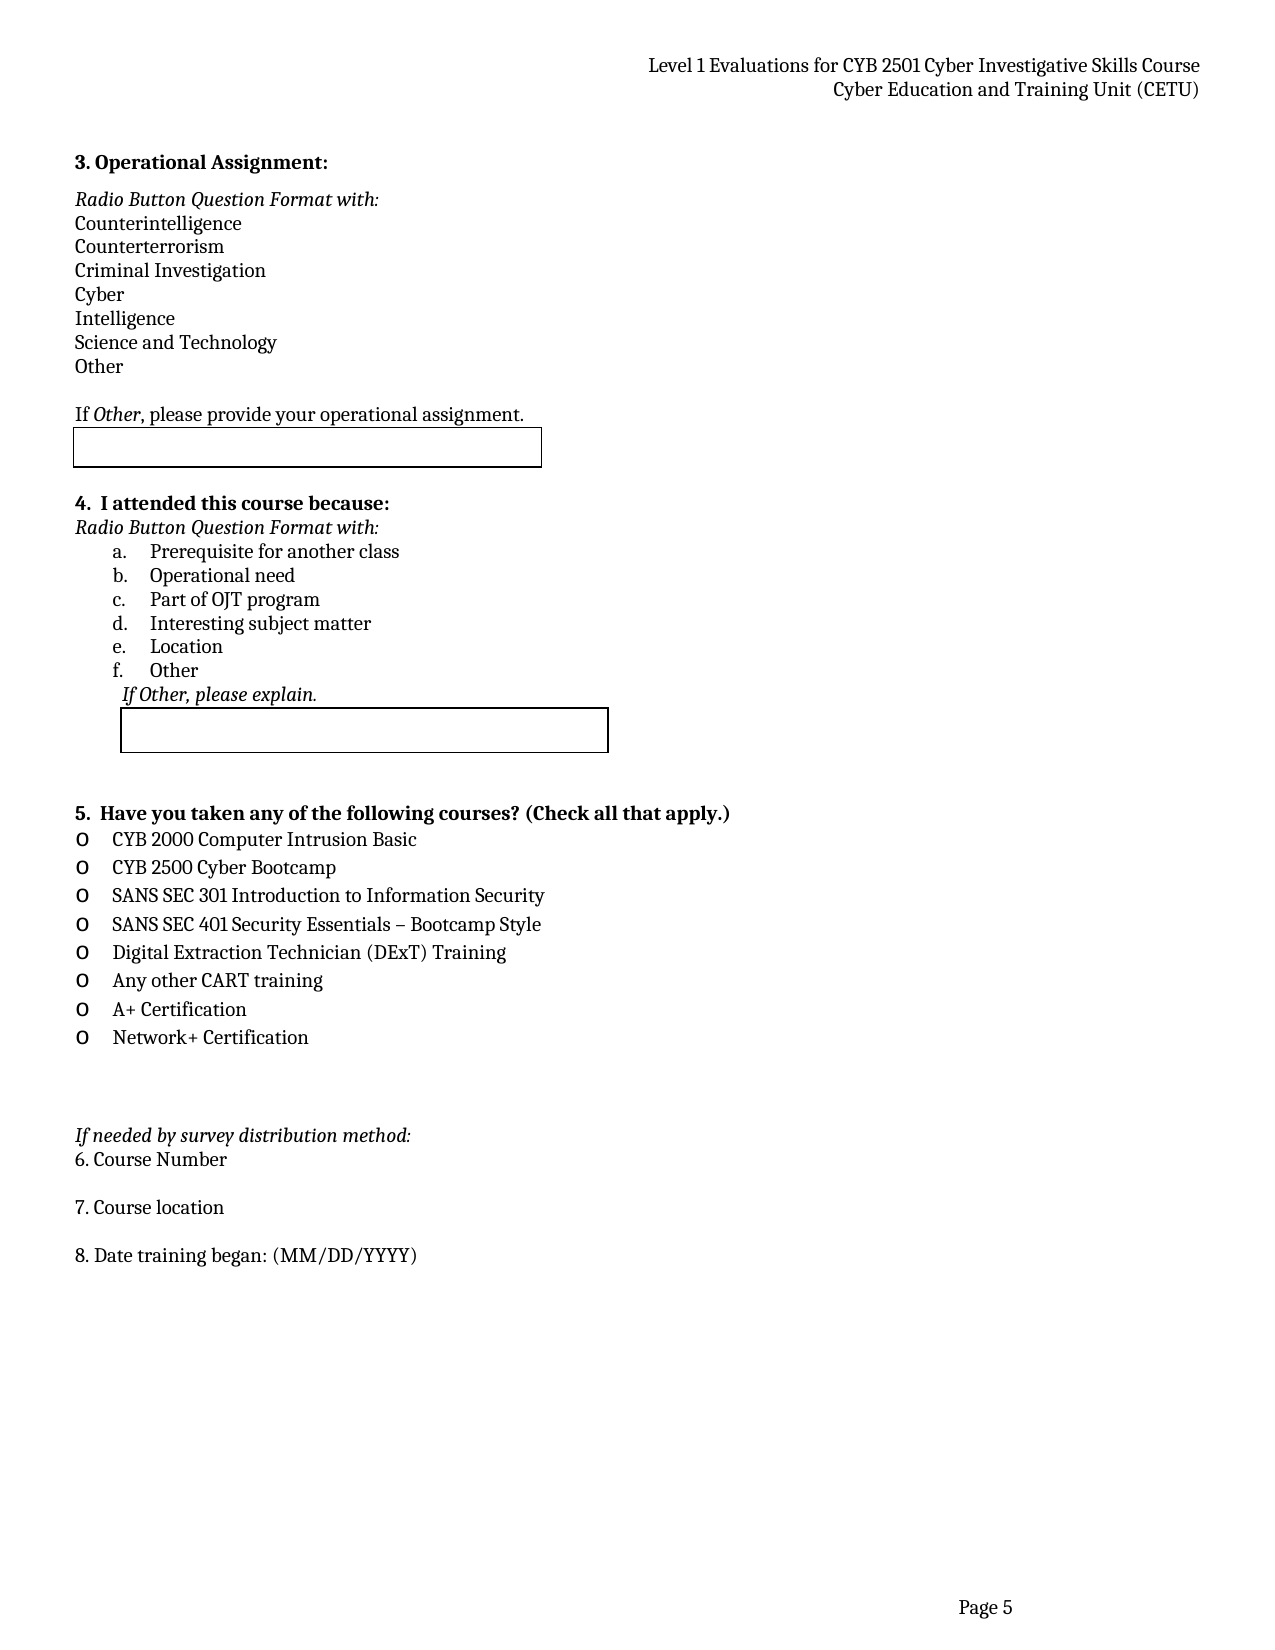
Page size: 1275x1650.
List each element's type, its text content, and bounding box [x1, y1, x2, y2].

text Intelligence [75, 307, 1200, 331]
text Counterintelligence [75, 211, 1200, 235]
text Other [75, 355, 1200, 379]
text Criminal Investigation [75, 259, 1200, 283]
text Radio Button Question Format with: [75, 187, 1200, 211]
text 3. Operational Assignment: [75, 151, 1200, 175]
list A+ Certification [75, 995, 1200, 1023]
text Science and Technology [75, 331, 1200, 355]
list Part of OJT program [112, 587, 1200, 611]
list CYB 2500 Cyber Bootcamp [75, 853, 1200, 882]
list Operational need [112, 563, 1200, 587]
list SANS SEC 301 Introduction to Information Security [75, 882, 1200, 910]
text 8. Date training began: (MM/DD/YYYY) [75, 1243, 1200, 1267]
text Radio Button Question Format with: [75, 515, 1200, 539]
table_header [74, 428, 541, 466]
text Cyber [75, 283, 1200, 307]
text Counterterrorism [75, 235, 1200, 259]
list Prerequisite for another class [112, 539, 1200, 563]
text 7. Course location [75, 1196, 1200, 1219]
text If Other, please explain. [122, 683, 1200, 707]
list CYB 2000 Computer Intrusion Basic [75, 825, 1200, 853]
list SANS SEC 401 Security Essentials – Bootcamp Style [75, 910, 1200, 938]
list Any other CART training [75, 967, 1200, 995]
text 4. I attended this course because: [75, 491, 1200, 515]
list Interesting subject matter [112, 611, 1200, 635]
list Digital Extraction Technician (DExT) Training [75, 938, 1200, 967]
text 6. Course Number [75, 1148, 1200, 1172]
text 5. Have you taken any of the following courses? (Check all that apply.) [75, 801, 1200, 825]
list Network+ Certification [75, 1023, 1200, 1052]
table_header [122, 709, 607, 752]
text If Other, please provide your operational assignment. [75, 403, 1200, 427]
list Location [112, 635, 1200, 659]
text If needed by survey distribution method: [75, 1124, 1200, 1148]
list Other [112, 659, 1200, 683]
